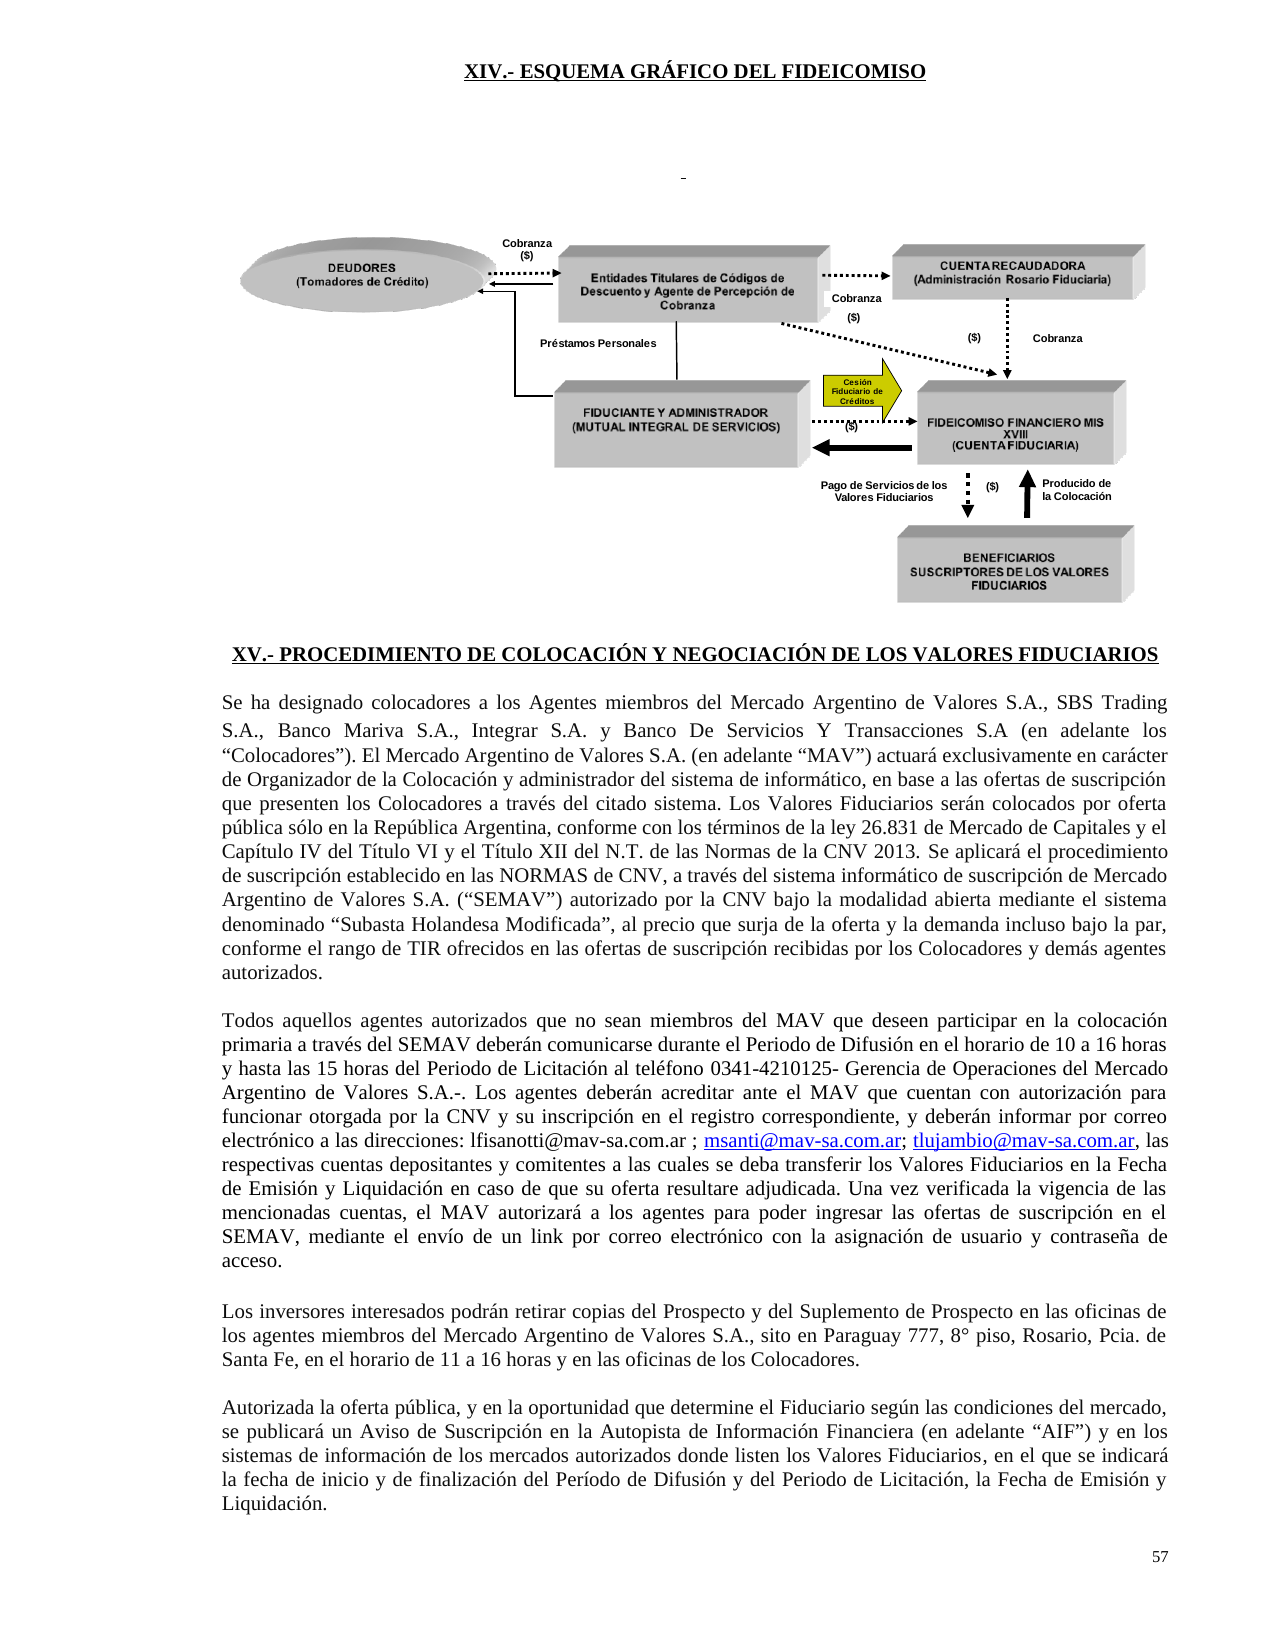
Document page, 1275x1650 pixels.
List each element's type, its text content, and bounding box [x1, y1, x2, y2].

subtitle XIV.- ESQUEMA GRÁFICO DEL FIDEICOMISO [222, 59, 1169, 83]
text Se ha designado colocadores a los Agentes miembros del Mercado Argentino de Valores S.A., SBS Trading S.A., Banco Mariva S.A., Integrar S.A. y Banco De Servicios Y Transacciones S.A (en adelante los “Colocadores”). El Mercado Argentino de Valores S.A. (en adelante “MAV”) actuará exclusivamente en carácter de Organizador de la Colocación y administrador del sistema de informático, en base a las ofertas de suscripción que presenten los Colocadores a través del citado sistema. Los Valores Fiduciarios serán colocados por oferta pública sólo en la República Argentina, conforme con los términos de la ley 26.831 de Mercado de Capitales y el Capítulo IV del Título VI y el Título XII del N.T. de las Normas de la CNV 2013. Se aplicará el procedimiento de suscripción establecido en las NORMAS de CNV, a través del sistema informático de suscripción de Mercado Argentino de Valores S.A. (“SEMAV”) autorizado por la CNV bajo la modalidad abierta mediante el sistema denominado “Subasta Holandesa Modificada”, al precio que surja de la oferta y la demanda incluso bajo la par, conforme el rango de TIR ofrecidos en las ofertas de suscripción recibidas por los Colocadores y demás agentes autorizados. [222, 690, 1169, 984]
subtitle XV.- PROCEDIMIENTO DE COLOCACIÓN Y NEGOCIACIÓN DE LOS VALORES FIDUCIARIOS [222, 642, 1169, 666]
text Autorizada la oferta pública, y en la oportunidad que determine el Fiduciario según las condiciones del mercado, se publicará un Aviso de Suscripción en la Autopista de Información Financiera (en adelante “AIF”) y en los sistemas de información de los mercados autorizados donde listen los Valores Fiduciarios, en el que se indicará la fecha de inicio y de finalización del Período de Difusión y del Periodo de Licitación, la Fecha de Emisión y Liquidación. [222, 1395, 1169, 1515]
text Todos aquellos agentes autorizados que no sean miembros del MAV que deseen participar en la colocación primaria a través del SEMAV deberán comunicarse durante el Periodo de Difusión en el horario de 10 a 16 horas y hasta las 15 horas del Periodo de Licitación al teléfono 0341-4210125- Gerencia de Operaciones del Mercado Argentino de Valores S.A.-. Los agentes deberán acreditar ante el MAV que cuentan con autorización para funcionar otorgada por la CNV y su inscripción en el registro correspondiente, y deberán informar por correo electrónico a las direcciones: lfisanotti@mav-sa.com.ar ; msanti@mav-sa.com.ar; tlujambio@mav-sa.com.ar, las respectivas cuentas depositantes y comitentes a las cuales se deba transferir los Valores Fiduciarios en la Fecha de Emisión y Liquidación en caso de que su oferta resultare adjudicada. Una vez verificada la vigencia de las mencionadas cuentas, el MAV autorizará a los agentes para poder ingresar las ofertas de suscripción en el SEMAV, mediante el envío de un link por correo electrónico con la asignación de usuario y contraseña de acceso. [222, 1008, 1169, 1272]
text Los inversores interesados podrán retirar copias del Prospecto y del Suplemento de Prospecto en las oficinas de los agentes miembros del Mercado Argentino de Valores S.A., sito en Paraguay 777, 8° piso, Rosario, Pcia. de Santa Fe, en el horario de 11 a 16 horas y en las oficinas de los Colocadores. [222, 1299, 1169, 1371]
